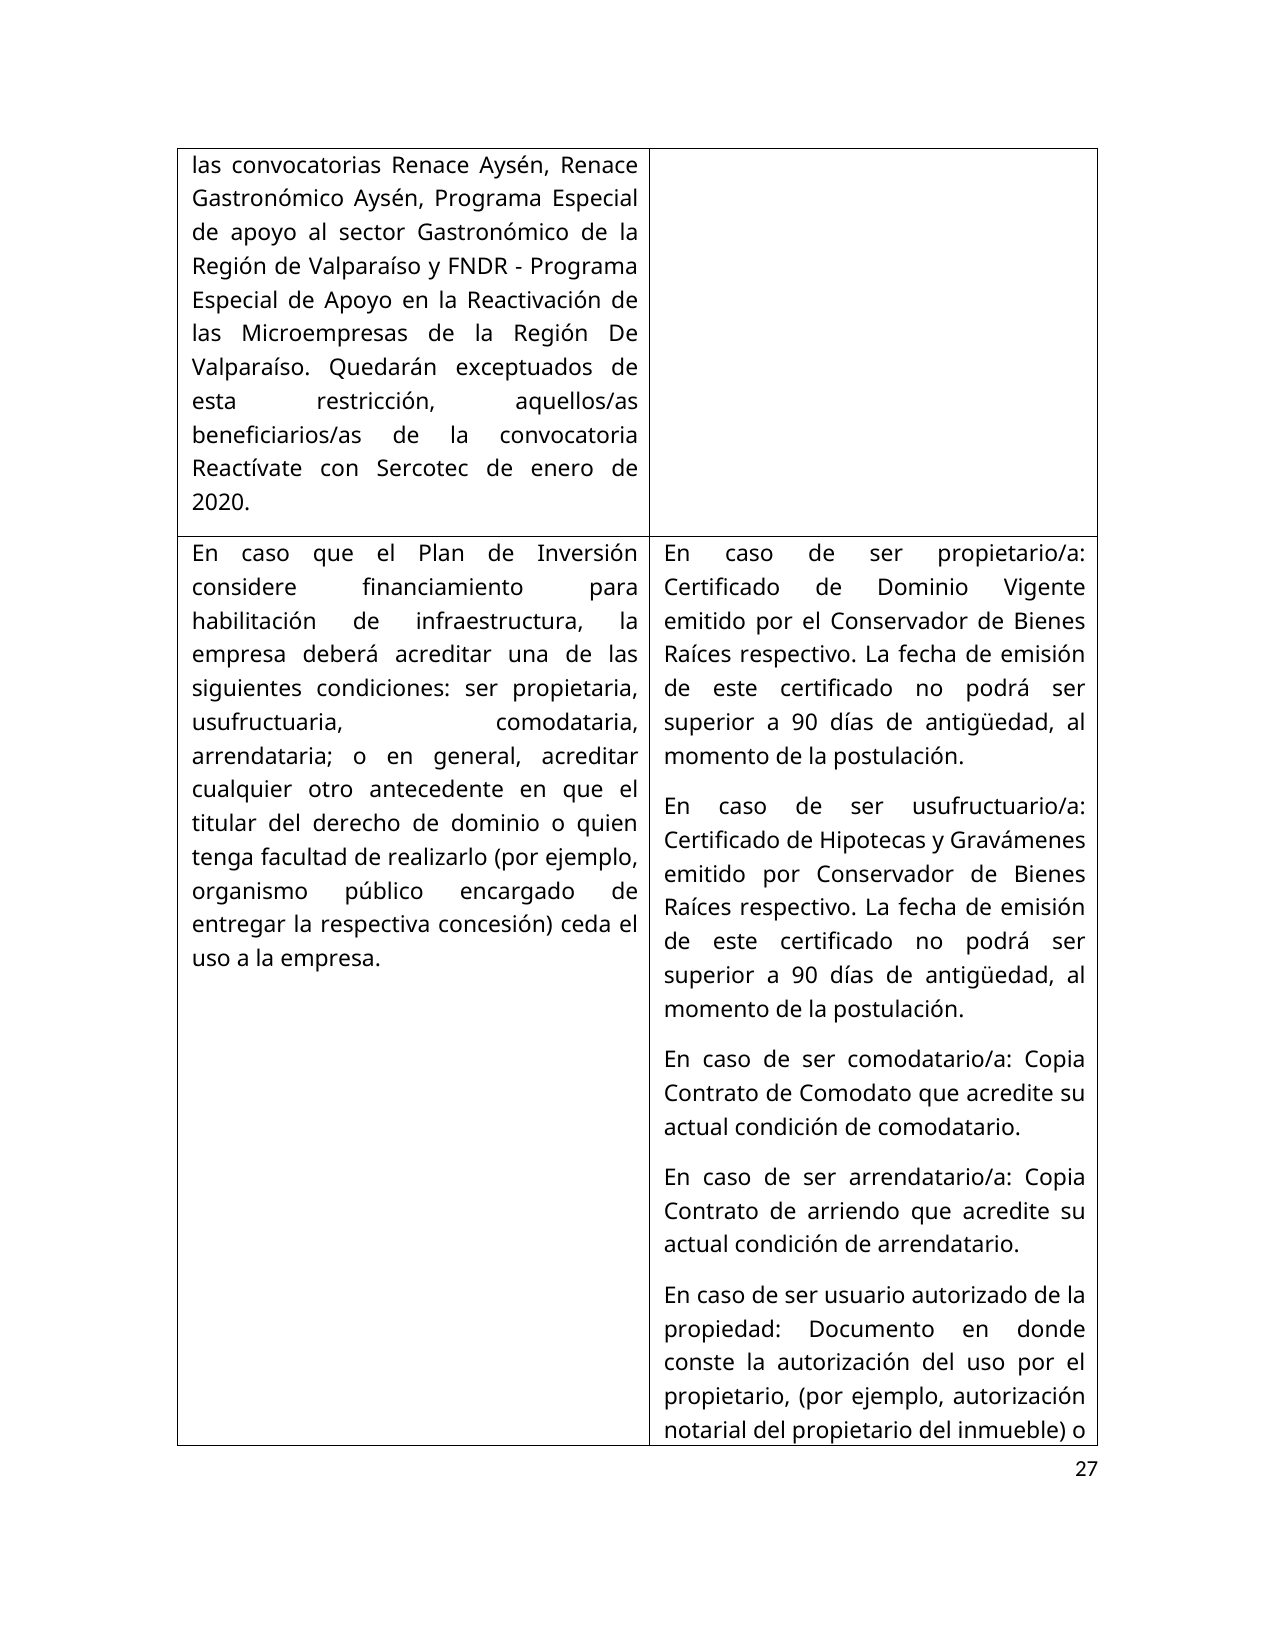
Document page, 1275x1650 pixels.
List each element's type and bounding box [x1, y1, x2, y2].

table_cell [178, 149, 649, 536]
table_cell [650, 149, 1097, 536]
table_cell [178, 537, 649, 1445]
table_cell [650, 537, 1097, 1445]
